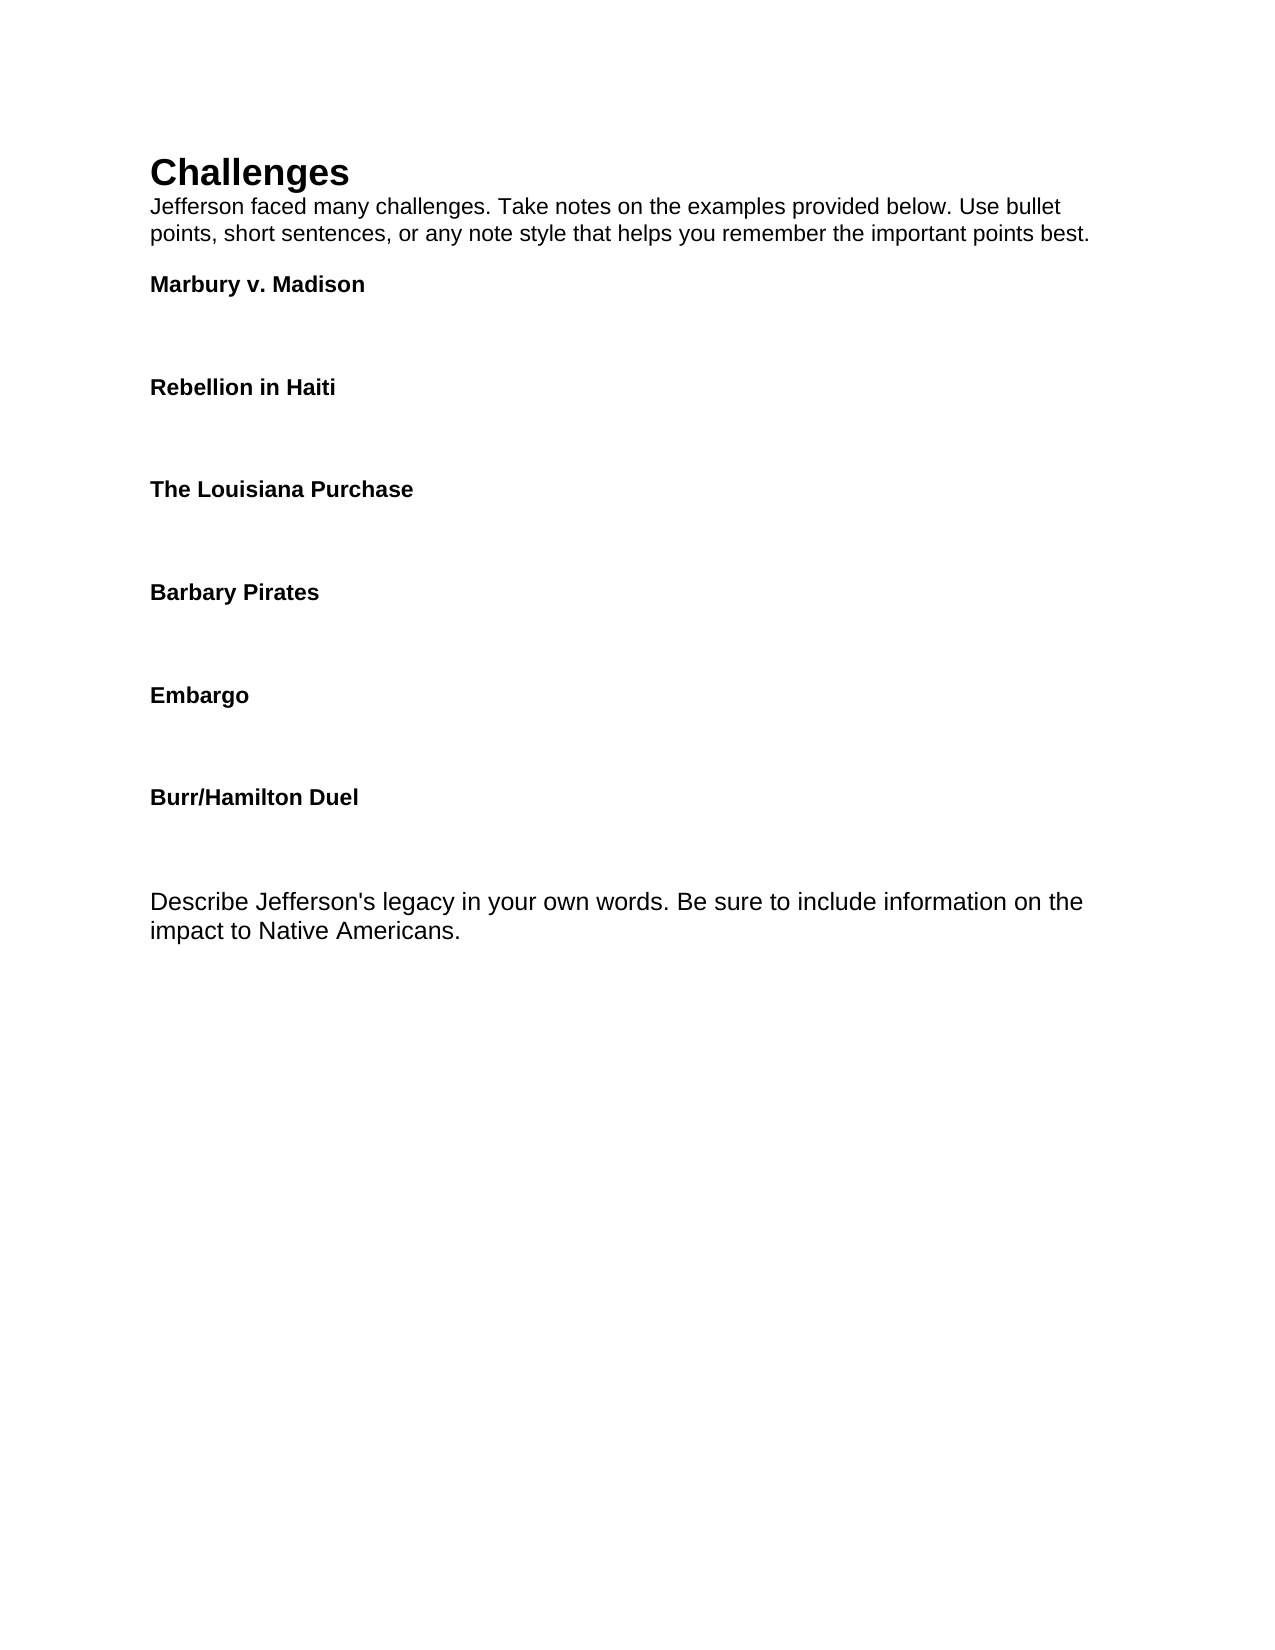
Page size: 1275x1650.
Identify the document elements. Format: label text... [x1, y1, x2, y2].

text Embargo [150, 682, 1125, 708]
text Marbury v. Madison [150, 271, 1125, 297]
text Challenges Jefferson faced many challenges. Take notes on the examples provided below. Use bullet points, short sentences, or any note style that helps you remember the important points best. [150, 150, 1125, 246]
text Rebellion in Haiti [150, 373, 1125, 400]
text Barbary Pirates [150, 579, 1125, 605]
text The Louisiana Purchase [150, 476, 1125, 503]
text Burr/Hamilton Duel [150, 784, 1125, 811]
text Describe Jefferson's legacy in your own words. Be sure to include information on the impact to Native Americans. [150, 887, 1125, 944]
